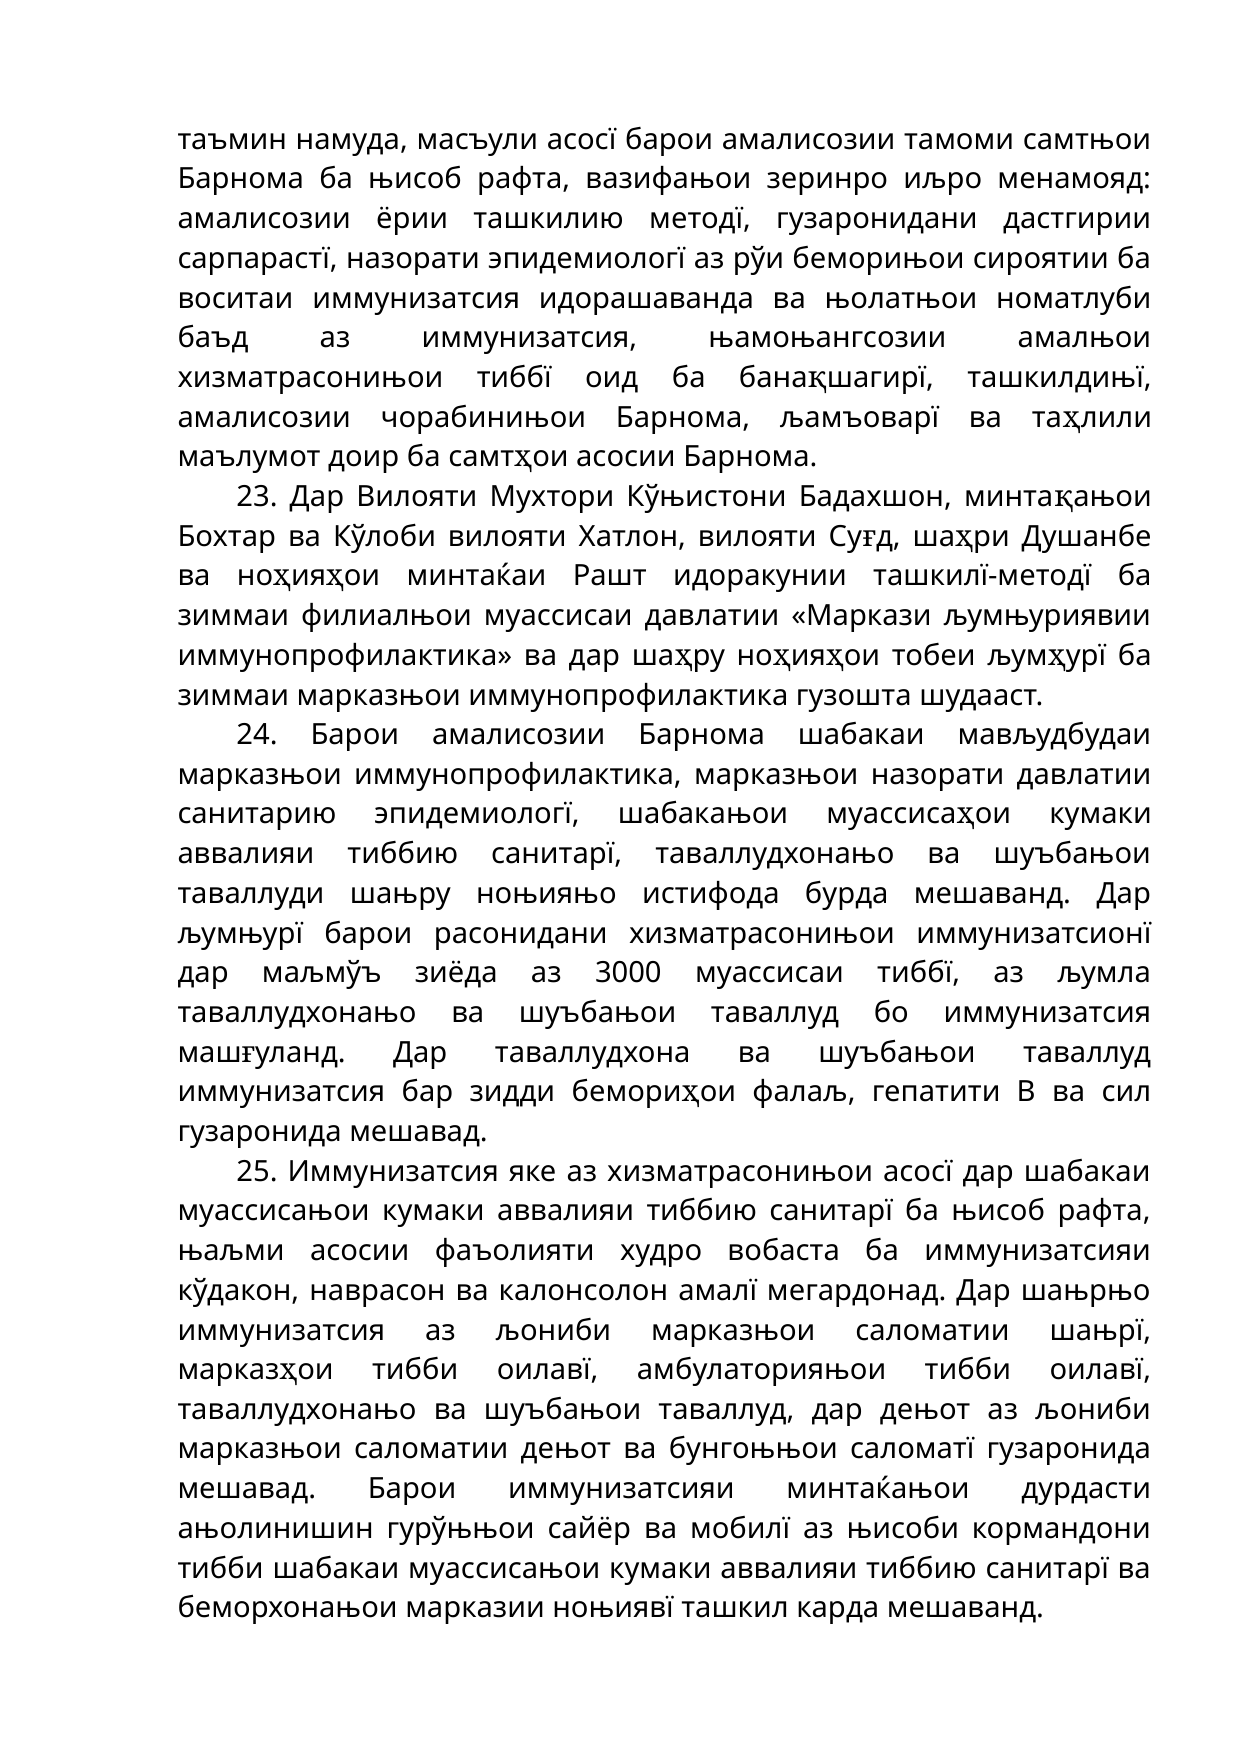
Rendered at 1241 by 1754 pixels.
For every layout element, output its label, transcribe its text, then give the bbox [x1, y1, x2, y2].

text 24. Барои амалисозии Барнома шабакаи мављудбудаи марказњои иммунопрофилактика, марказњои назорати давлатии санитарию эпидемиологї, шабакањои муассисаҳои кумаки аввалияи тиббию санитарї, таваллудхонањо ва шуъбањои таваллуди шањру ноњияњо истифода бурда мешаванд. Дар љумњурї барои расонидани хизматрасонињои иммунизатсионї дар маљмўъ зиёда аз 3000 муассисаи тиббї, аз љумла таваллудхонањо ва шуъбањои таваллуд бо иммунизатсия машғуланд. Дар таваллудхона ва шуъбањои таваллуд иммунизатсия бар зидди бемориҳои фалаљ, гепатити В ва сил гузаронида мешавад. [177, 713, 1152, 1150]
text 25. Иммунизатсия яке аз хизматрасонињои асосї дар шабакаи муассисањои кумаки аввалияи тиббию санитарї ба њисоб рафта, њаљми асосии фаъолияти худро вобаста ба иммунизатсияи кўдакон, наврасон ва калонсолон амалї мегардонад. Дар шањрњо иммунизатсия аз љониби марказњои саломатии шањрї, марказҳои тибби оилавї, амбулаторияњои тибби оилавї, таваллудхонањо ва шуъбањои таваллуд, дар дењот аз љониби марказњои саломатии дењот ва бунгоњњои саломатї гузаронида мешавад. Барои иммунизатсияи минтаќањои дурдасти ањолинишин гурўњњои сайёр ва мобилї аз њисоби кормандони тибби шабакаи муассисањои кумаки аввалияи тиббию санитарї ва беморхонањои марказии ноњиявї ташкил карда мешаванд. [177, 1150, 1152, 1626]
text 23. Дар Вилояти Мухтори Кўњистони Бадахшон, минтақањои Бохтар ва Кўлоби вилояти Хатлон, вилояти Суғд, шаҳри Душанбе ва ноҳияҳои минтаќаи Рашт идоракунии ташкилї-методї ба зиммаи филиалњои муассисаи давлатии «Маркази љумњуриявии иммунопрофилактика» ва дар шаҳру ноҳияҳои тобеи љумҳурї ба зиммаи марказњои иммунопрофилактика гузошта шудааст. [177, 475, 1152, 713]
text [177, 118, 1152, 475]
